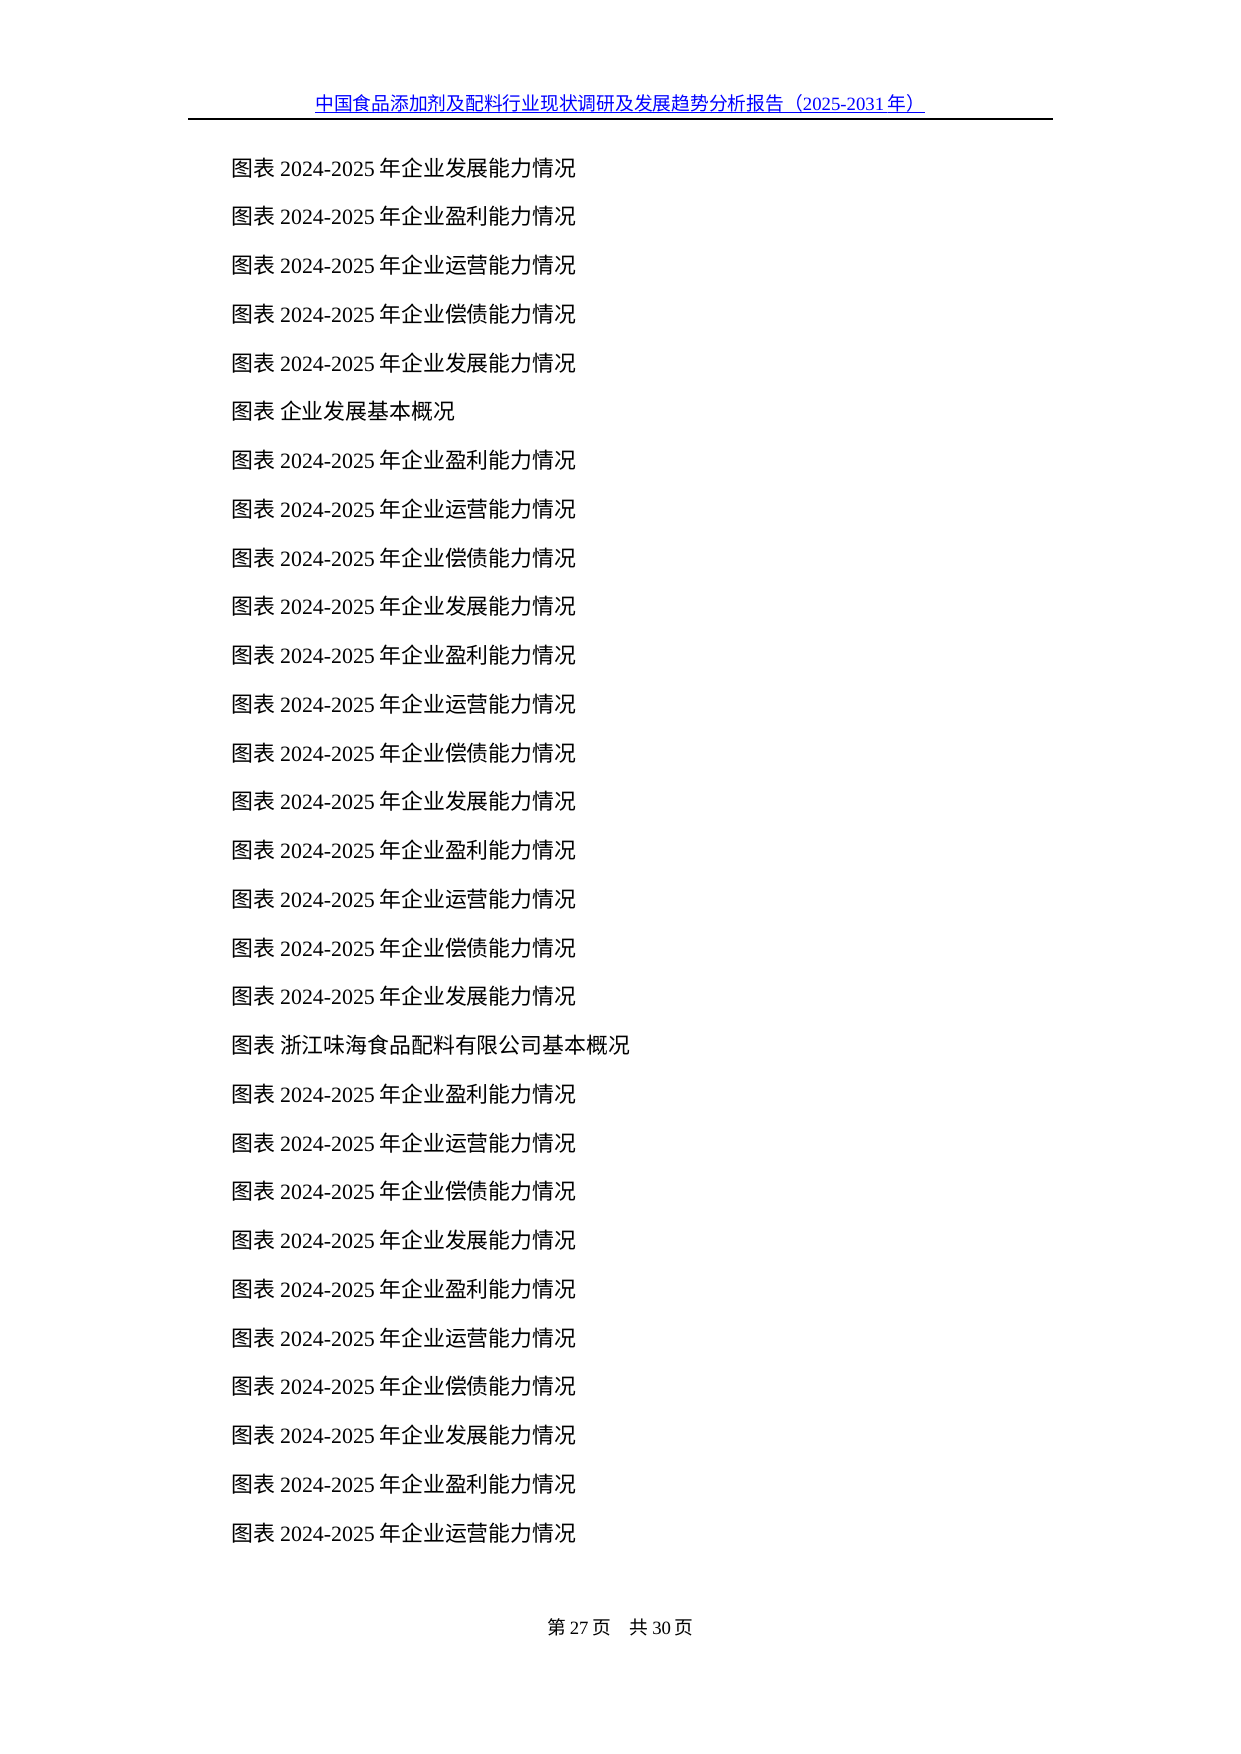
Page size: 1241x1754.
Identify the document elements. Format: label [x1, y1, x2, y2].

text [187, 150, 1053, 1548]
